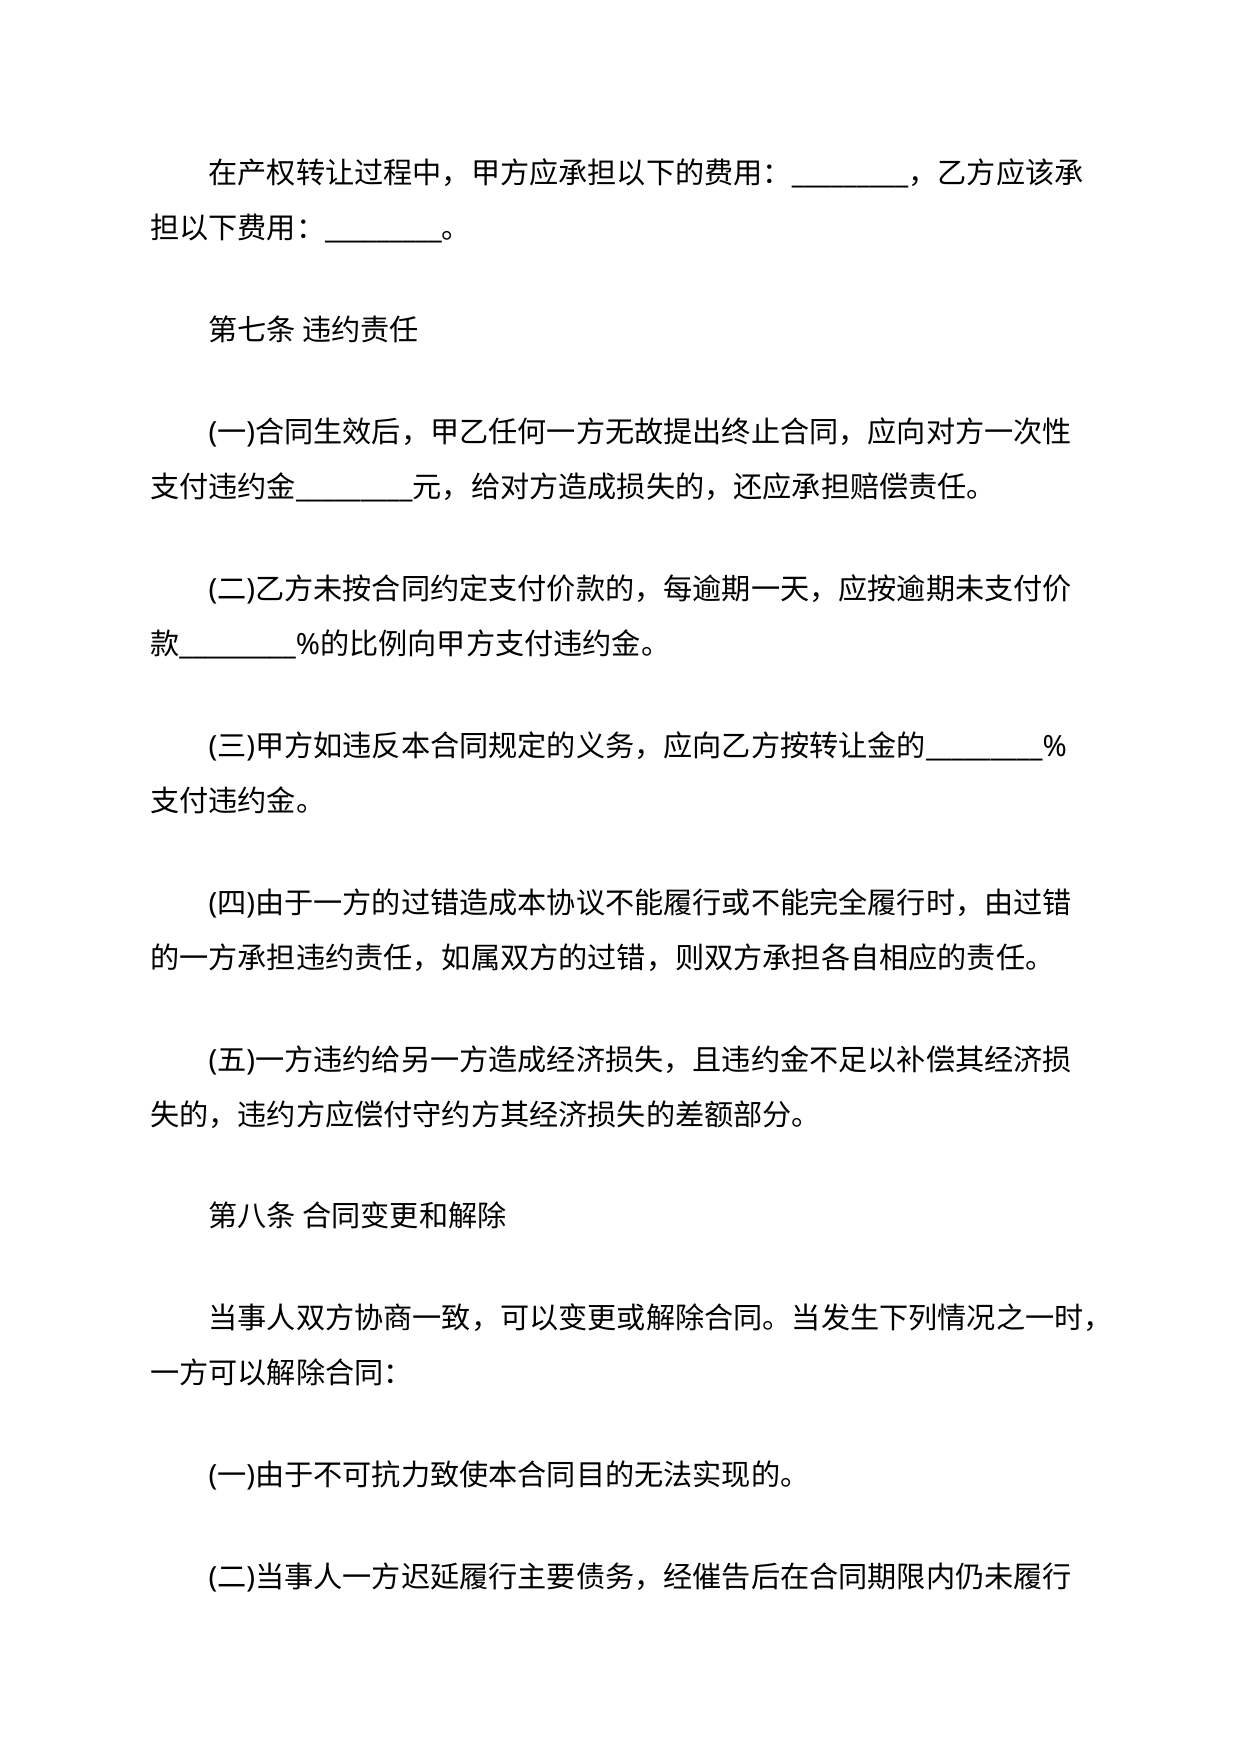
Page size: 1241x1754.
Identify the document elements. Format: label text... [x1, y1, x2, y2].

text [150, 1553, 1090, 1596]
text (四)由于一方的过错造成本协议不能履行或不能完全履行时，由过错的一方承担违约责任，如属双方的过错，则双方承担各自相应的责任。 [150, 879, 1090, 977]
text (一)合同生效后，甲乙任何一方无故提出终止合同，应向对方一次性支付违约金_________元，给对方造成损失的，还应承担赔偿责任。 [150, 409, 1090, 506]
text (一)由于不可抗力致使本合同目的无法实现的。 [150, 1451, 1090, 1494]
text 第七条 违约责任 [150, 307, 1090, 349]
text (二)乙方未按合同约定支付价款的，每逾期一天，应按逾期未支付价款_________%的比例向甲方支付违约金。 [150, 566, 1090, 663]
text 第八条 合同变更和解除 [150, 1193, 1090, 1235]
text 当事人双方协商一致，可以变更或解除合同。当发生下列情况之一时，一方可以解除合同： [150, 1295, 1090, 1392]
text (五)一方违约给另一方造成经济损失，且违约金不足以补偿其经济损失的，违约方应偿付守约方其经济损失的差额部分。 [150, 1036, 1090, 1133]
text 在产权转让过程中，甲方应承担以下的费用：_________，乙方应该承担以下费用：_________。 [150, 150, 1090, 247]
text (三)甲方如违反本合同规定的义务，应向乙方按转让金的_________%支付违约金。 [150, 723, 1090, 820]
